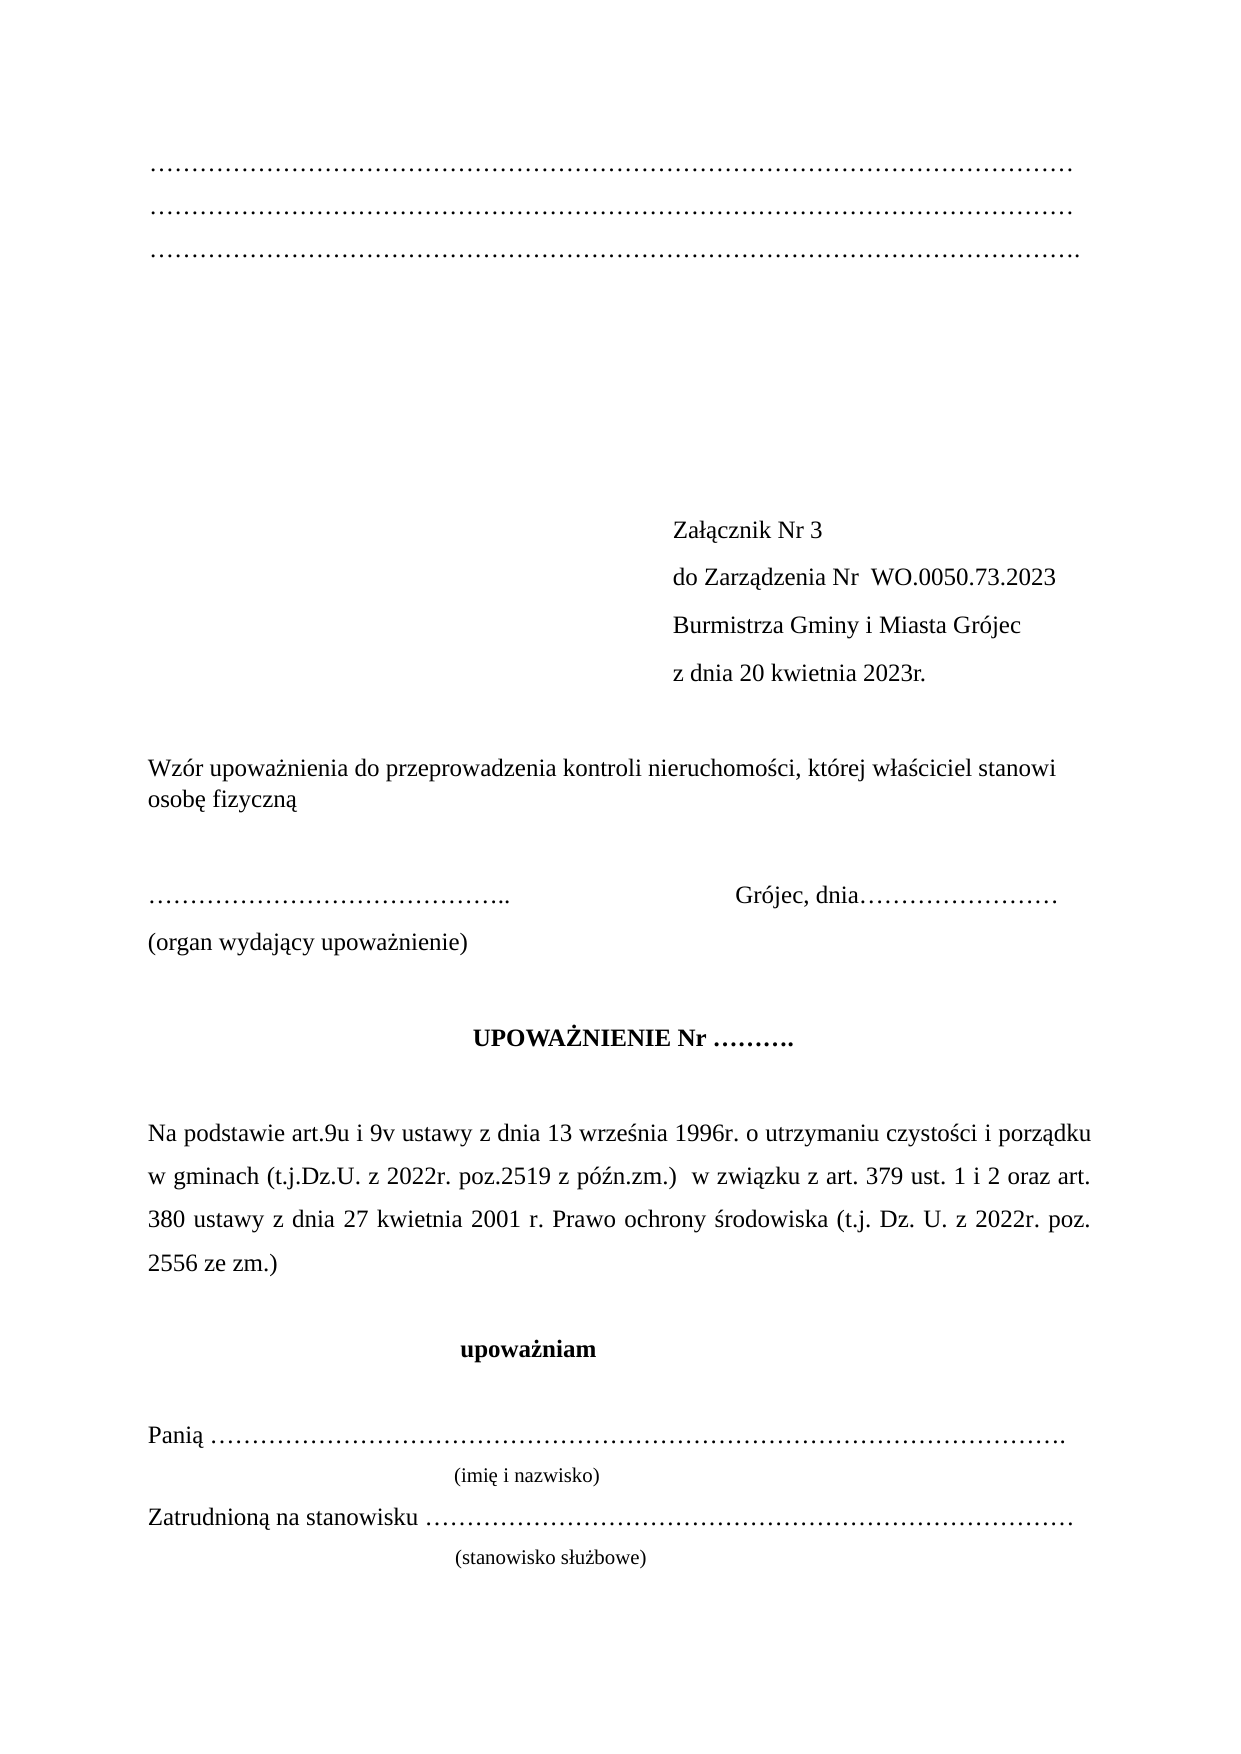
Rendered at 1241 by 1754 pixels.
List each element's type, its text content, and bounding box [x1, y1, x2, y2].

text (imię i nazwisko) [148, 1463, 1093, 1487]
text do Zarządzenia Nr WO.0050.73.2023 [148, 562, 1093, 591]
text UPOWAŻNIENIE Nr ………. [148, 1023, 1093, 1052]
text z dnia 20 kwietnia 2023r. [148, 658, 1093, 687]
text Załącznik Nr 3 [148, 515, 1093, 543]
text Na podstawie art.9u i 9v ustawy z dnia 13 września 1996r. o utrzymaniu czystości i porządku w gminach (t.j.Dz.U. z 2022r. poz.2519 z późn.zm.) w związku z art. 379 ust. 1 i 2 oraz art. 380 ustawy z dnia 27 kwietnia 2001 r. Prawo ochrony środowiska (t.j. Dz. U. z 2022r. poz. 2556 ze zm.) [148, 1118, 1093, 1276]
text Burmistrza Gminy i Miasta Grójec [148, 610, 1093, 639]
text …………………………………….. Grójec, dnia…………………… [148, 880, 1093, 908]
text upoważniam [148, 1334, 1093, 1363]
text (organ wydający upoważnienie) [148, 927, 1093, 956]
text Zatrudnioną na stanowisku …………………………………………………………………… [148, 1502, 1093, 1530]
text Wzór upoważnienia do przeprowadzenia kontroli nieruchomości, której właściciel stanowi osobę fizyczną [148, 753, 1093, 813]
text (stanowisko służbowe) [148, 1545, 1093, 1569]
text Panią …………………………………………………………………………………………. [148, 1420, 1093, 1449]
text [149, 148, 1093, 263]
